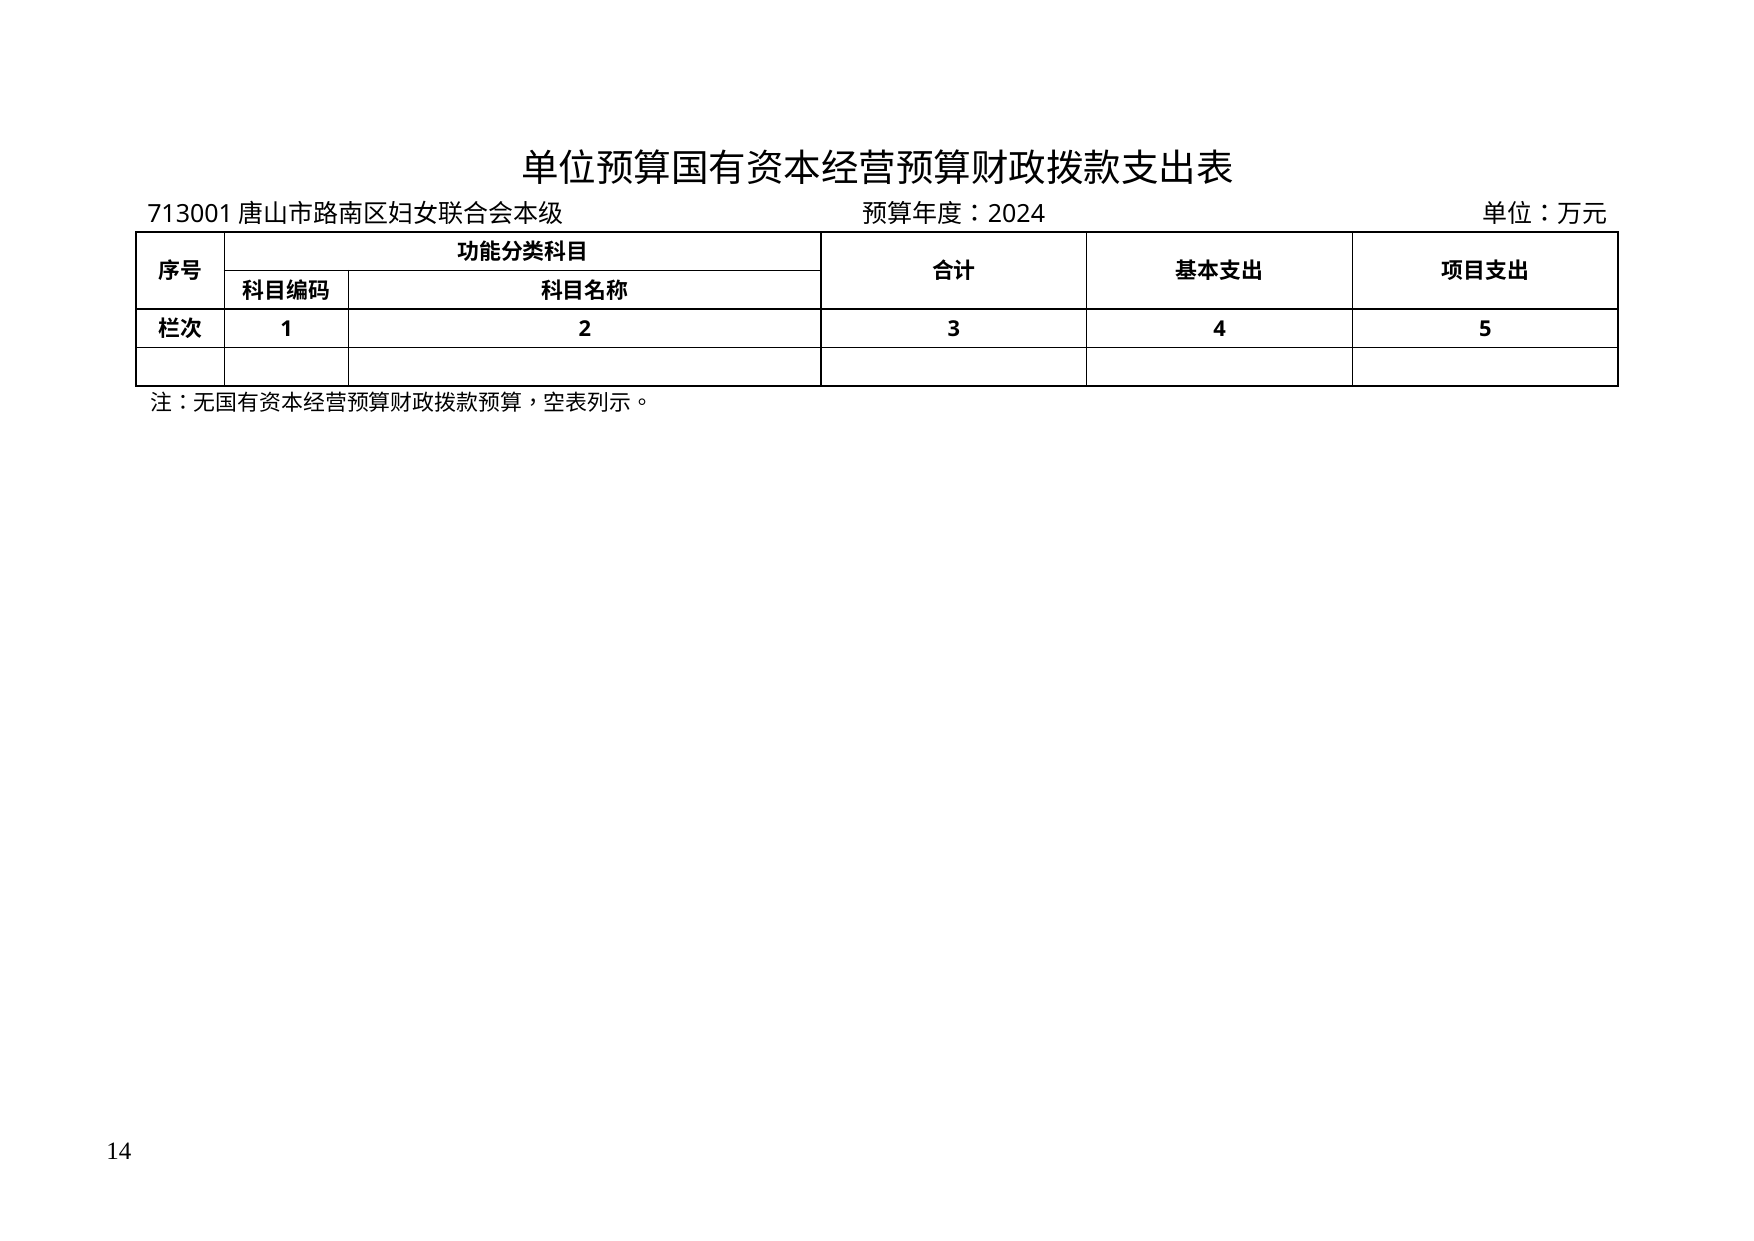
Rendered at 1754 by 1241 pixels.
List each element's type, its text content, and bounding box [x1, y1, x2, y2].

table_cell 功能分类科目 [225, 233, 820, 270]
table_cell [349, 348, 820, 385]
table_cell [1353, 348, 1617, 385]
text 单位预算国有资本经营预算财政拨款支出表 [106, 142, 1648, 193]
table_cell 5 [1353, 310, 1617, 347]
table_cell 2 [349, 310, 820, 347]
table_cell 科目名称 [349, 271, 820, 308]
table_cell 4 [1087, 310, 1352, 347]
table_cell 栏次 [137, 310, 224, 347]
table_cell 科目编码 [225, 271, 348, 308]
table_cell [822, 348, 1086, 385]
table_cell 项目支出 [1353, 233, 1617, 308]
table_cell 合计 [822, 233, 1086, 308]
table_cell [225, 348, 348, 385]
table_cell [137, 348, 224, 385]
table_cell 基本支出 [1087, 233, 1352, 308]
table_header 713001唐山市路南区妇女联合会本级 [137, 195, 820, 231]
table_cell [1087, 348, 1352, 385]
table_cell 1 [225, 310, 348, 347]
table_cell 3 [822, 310, 1086, 347]
text 注：无国有资本经营预算财政拨款预算，空表列示。 [106, 387, 1648, 416]
table_header 预算年度：2024 [822, 195, 1086, 231]
table_header 单位：万元 [1087, 195, 1617, 231]
table_cell 序号 [137, 233, 224, 308]
